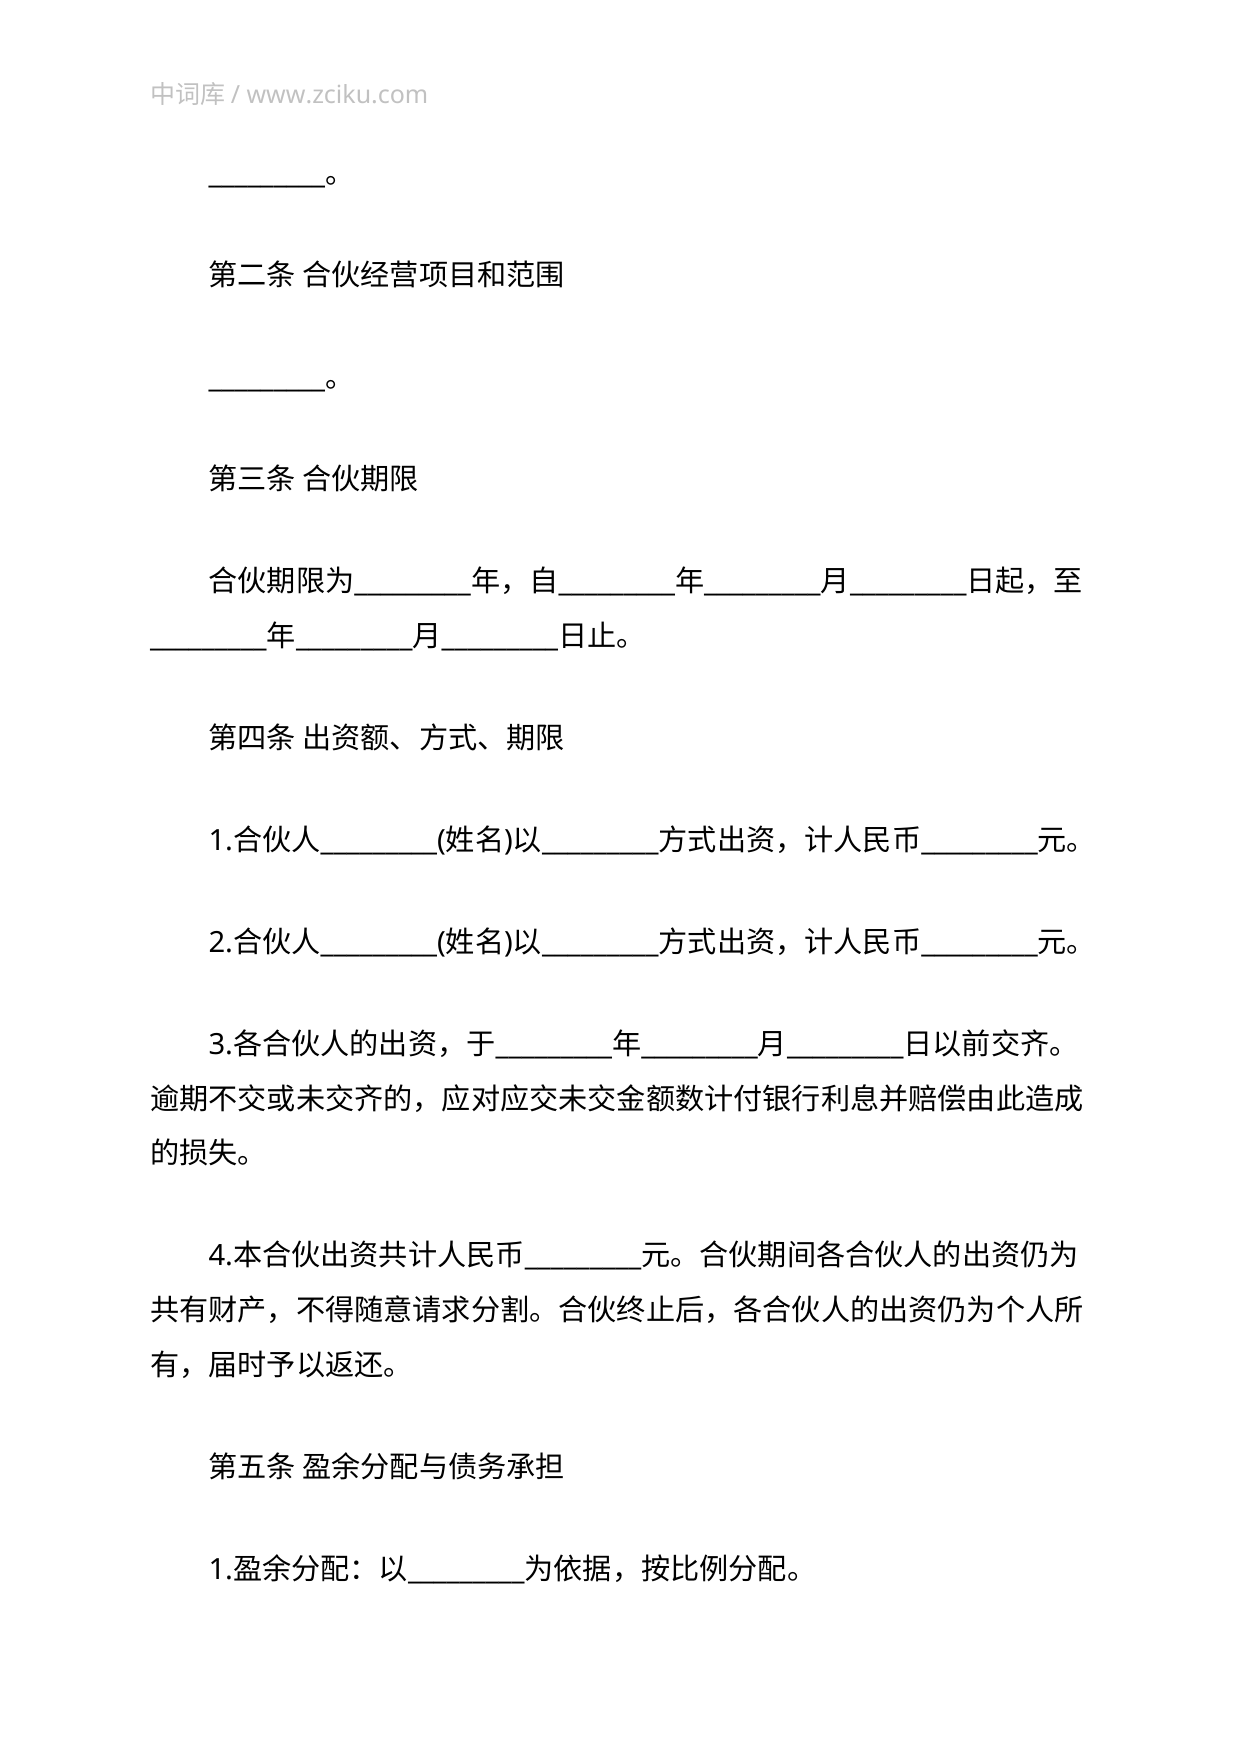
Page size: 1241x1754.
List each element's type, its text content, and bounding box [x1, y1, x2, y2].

text 4.本合伙出资共计人民币_________元。合伙期间各合伙人的出资仍为共有财产，不得随意请求分割。合伙终止后，各合伙人的出资仍为个人所有，届时予以返还。 [150, 1232, 1090, 1384]
text 2.合伙人_________(姓名)以_________方式出资，计人民币_________元。 [150, 918, 1090, 961]
text 第二条 合伙经营项目和范围 [150, 252, 1090, 294]
text 3.各合伙人的出资，于_________年_________月_________日以前交齐。逾期不交或未交齐的，应对应交未交金额数计付银行利息并赔偿由此造成的损失。 [150, 1020, 1090, 1172]
text 第三条 合伙期限 [150, 456, 1090, 498]
text 合伙期限为_________年，自_________年_________月_________日起，至_________年_________月_________日止。 [150, 557, 1090, 655]
text _________。 [150, 354, 1090, 396]
text 1.盈余分配：以_________为依据，按比例分配。 [150, 1545, 1090, 1588]
text _________。 [150, 150, 1090, 192]
text 1.合伙人_________(姓名)以_________方式出资，计人民币_________元。 [150, 816, 1090, 859]
text 第五条 盈余分配与债务承担 [150, 1443, 1090, 1486]
text 第四条 出资额、方式、期限 [150, 714, 1090, 757]
